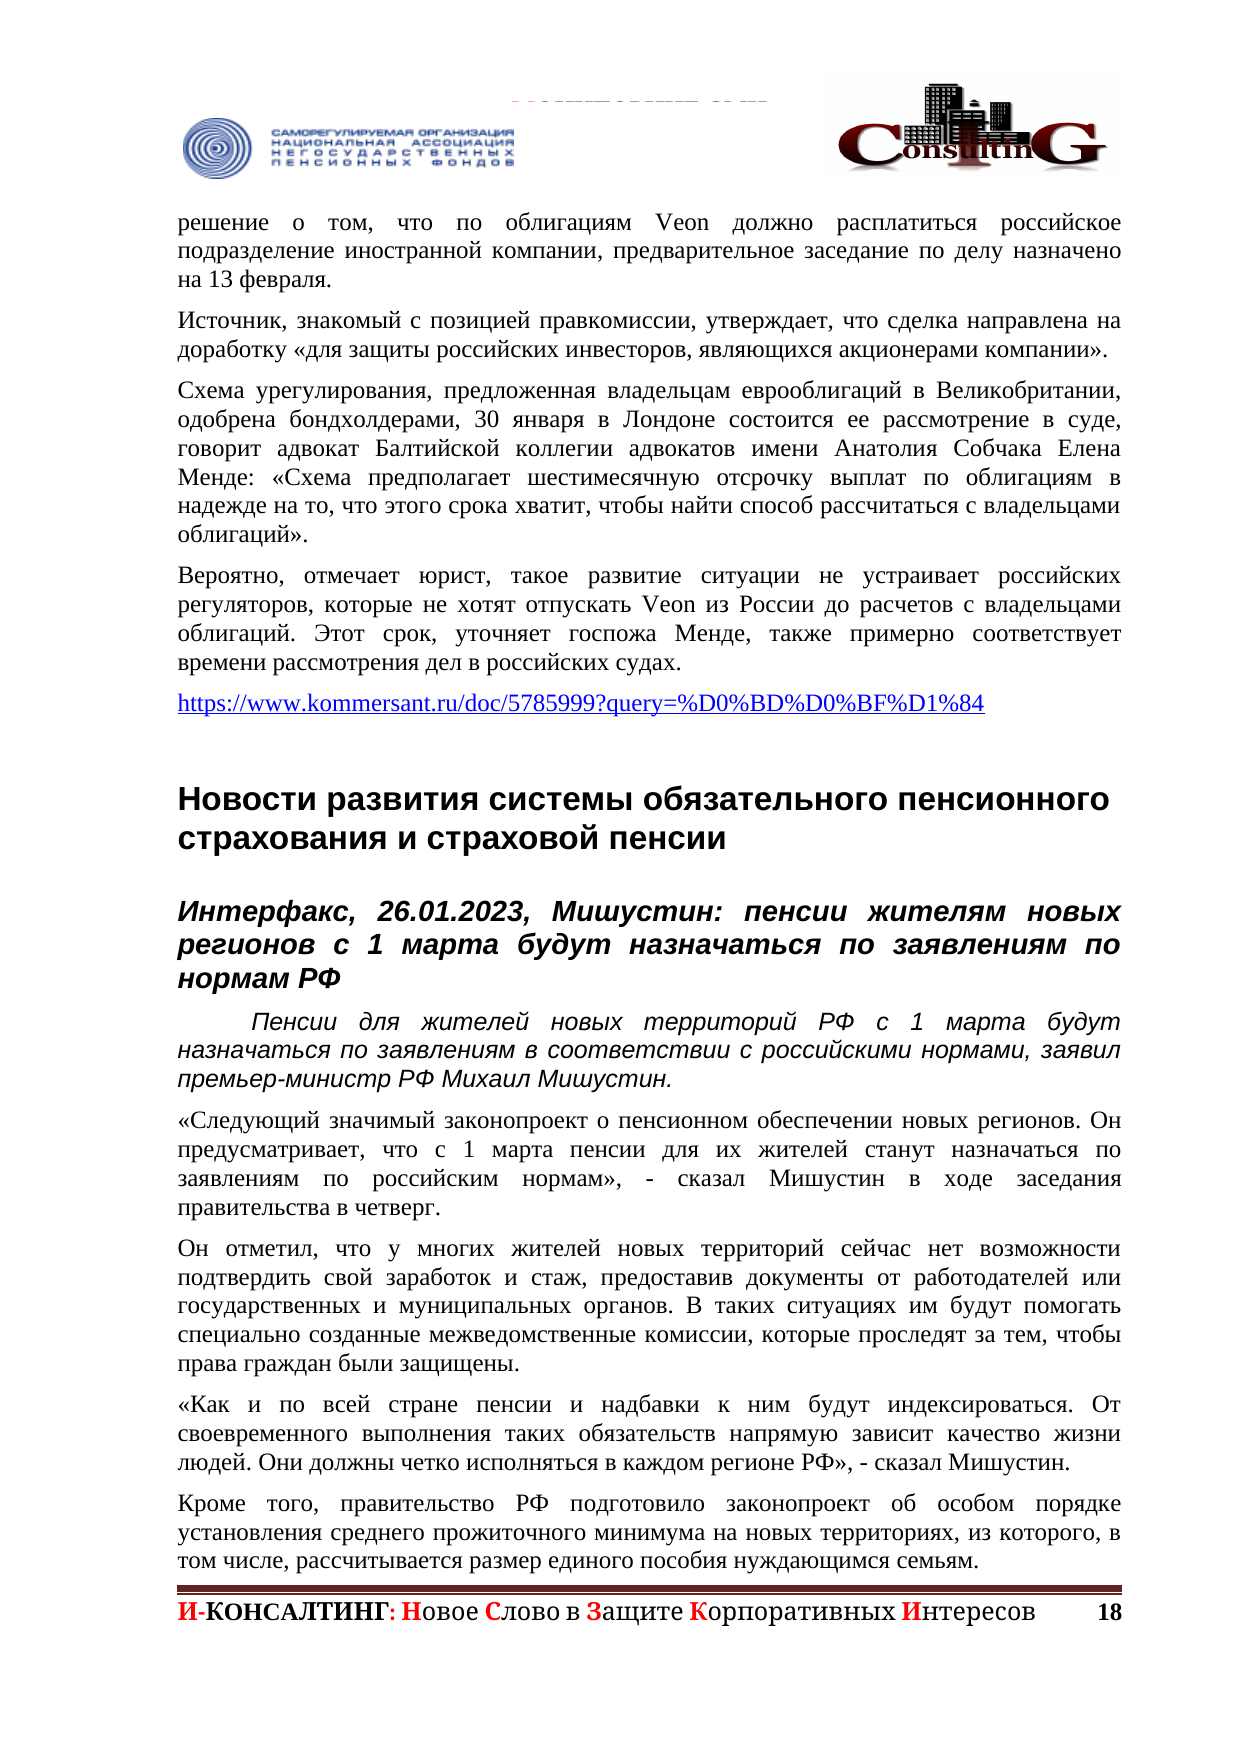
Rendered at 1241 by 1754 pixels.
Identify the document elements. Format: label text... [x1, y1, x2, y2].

text Кроме того, правительство РФ подготовило законопроект об особом порядке установления среднего прожиточного минимума на новых территориях, из которого, в том числе, рассчитывается размер единого пособия нуждающимся семьям. [177, 1488, 1122, 1574]
subtitle Пенсии для жителей новых территорий РФ с 1 марта будут назначаться по заявлениям в соответствии с российскими нормами, заявил премьер-министр РФ Михаил Мишустин. [177, 1007, 1122, 1093]
text Источник, знакомый с позицией правкомиссии, утверждает, что сделка направлена на доработку «для защиты российских инвесторов, являющихся акционерами компании». [177, 306, 1122, 363]
text «Следующий значимый законопроект о пенсионном обеспечении новых регионов. Он предусматривает, что с 1 марта пенсии для их жителей станут назначаться по заявлениям по российским нормам», - сказал Мишустин в ходе заседания правительства в четверг. [177, 1106, 1122, 1221]
text Вероятно, отмечает юрист, такое развитие ситуации не устраивает российских регуляторов, которые не хотят отпускать Veon из России до расчетов с владельцами облигаций. Этот срок, уточняет госпожа Менде, также примерно соответствует времени рассмотрения дел в российских судах. [177, 561, 1122, 676]
subtitle Новости развития системы обязательного пенсионного страхования и страховой пенсии [177, 779, 1122, 856]
text Схема урегулирования, предложенная владельцам еврооблигаций в Великобритании, одобрена бондхолдерами, 30 января в Лондоне состоится ее рассмотрение в суде, говорит адвокат Балтийской коллегии адвокатов имени Анатолия Собчака Елена Менде: «Схема предполагает шестимесячную отсрочку выплат по облигациям в надежде на то, что этого срока хватит, чтобы найти способ рассчитаться с владельцами облигаций». [177, 376, 1122, 548]
picture [183, 118, 514, 179]
text «Как и по всей стране пенсии и надбавки к ним будут индексироваться. От своевременного выполнения таких обязательств напрямую зависит качество жизни людей. Они должны четко исполняться в каждом регионе РФ», - сказал Мишустин. [177, 1389, 1122, 1476]
subtitle Интерфакс, 26.01.2023, Мишустин: пенсии жителям новых регионов с 1 марта будут назначаться по заявлениям по нормам РФ [177, 894, 1122, 994]
text Он отметил, что у многих жителей новых территорий сейчас нет возможности подтвердить свой заработок и стаж, предоставив документы от работодателей или государственных и муниципальных органов. В таких ситуациях им будут помогать специально созданные межведомственные комиссии, которые проследят за тем, чтобы права граждан были защищены. [177, 1233, 1122, 1377]
text https://www.kommersant.ru/doc/5785999?query=%D0%BD%D0%BF%D1%84 [177, 688, 1122, 717]
picture [821, 73, 1122, 179]
